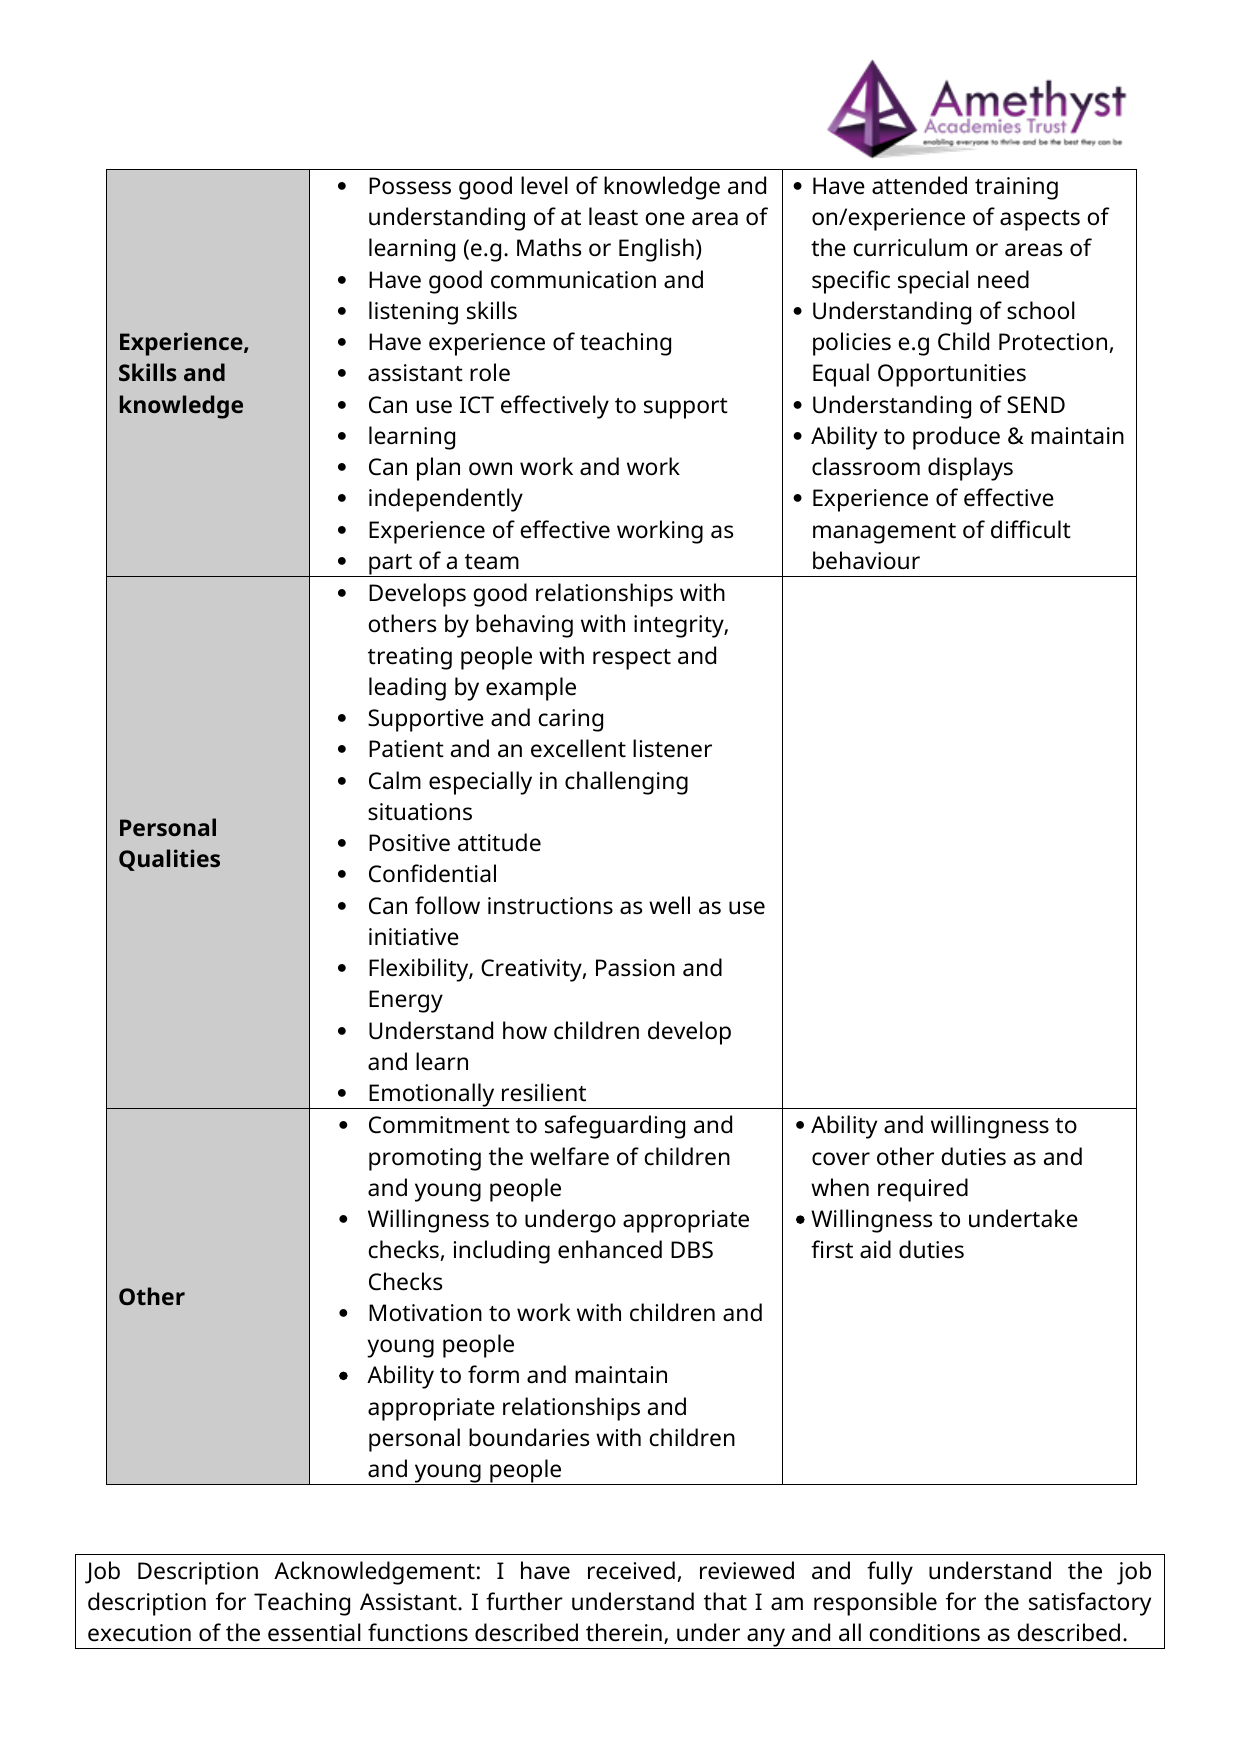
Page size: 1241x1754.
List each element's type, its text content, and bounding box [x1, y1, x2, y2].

table_cell [783, 577, 1136, 1108]
table_cell Personal Qualities [107, 577, 309, 1108]
table_cell Have attended training on/experience of aspects of the curriculum or areas of specific special need Understanding of school policies e.g Child Protection, Equal Opportunities Understanding of SEND Ability to produce & maintain classroom displays Experience of effective management of difficult behaviour [783, 170, 1136, 576]
table_header Job Description Acknowledgement: I have received, reviewed and fully understand the job description for Teaching Assistant. I further understand that I am responsible for the satisfactory execution of the essential functions described therein, under any and all conditions as described. [76, 1555, 1164, 1648]
table_cell Develops good relationships with others by behaving with integrity, treating people with respect and leading by example Supportive and caring Patient and an excellent listener Calm especially in challenging situations Positive attitude Confidential Can follow instructions as well as use initiative Flexibility, Creativity, Passion and Energy Understand how children develop and learn Emotionally resilient [310, 577, 782, 1108]
picture [821, 53, 1140, 163]
table_cell Possess good level of knowledge and understanding of at least one area of learning (e.g. Maths or English) Have good communication and listening skills Have experience of teaching assistant role Can use ICT effectively to support learning Can plan own work and work independently Experience of effective working as part of a team [310, 170, 782, 576]
table_cell Experience, Skills and knowledge [107, 170, 309, 576]
table_cell Commitment to safeguarding and promoting the welfare of children and young people Willingness to undergo appropriate checks, including enhanced DBS Checks Motivation to work with children and young people Ability to form and maintain appropriate relationships and personal boundaries with children and young people [310, 1109, 782, 1484]
table_cell Other [107, 1109, 309, 1484]
table_cell Ability and willingness to cover other duties as and when required Willingness to undertake first aid duties [783, 1109, 1136, 1484]
